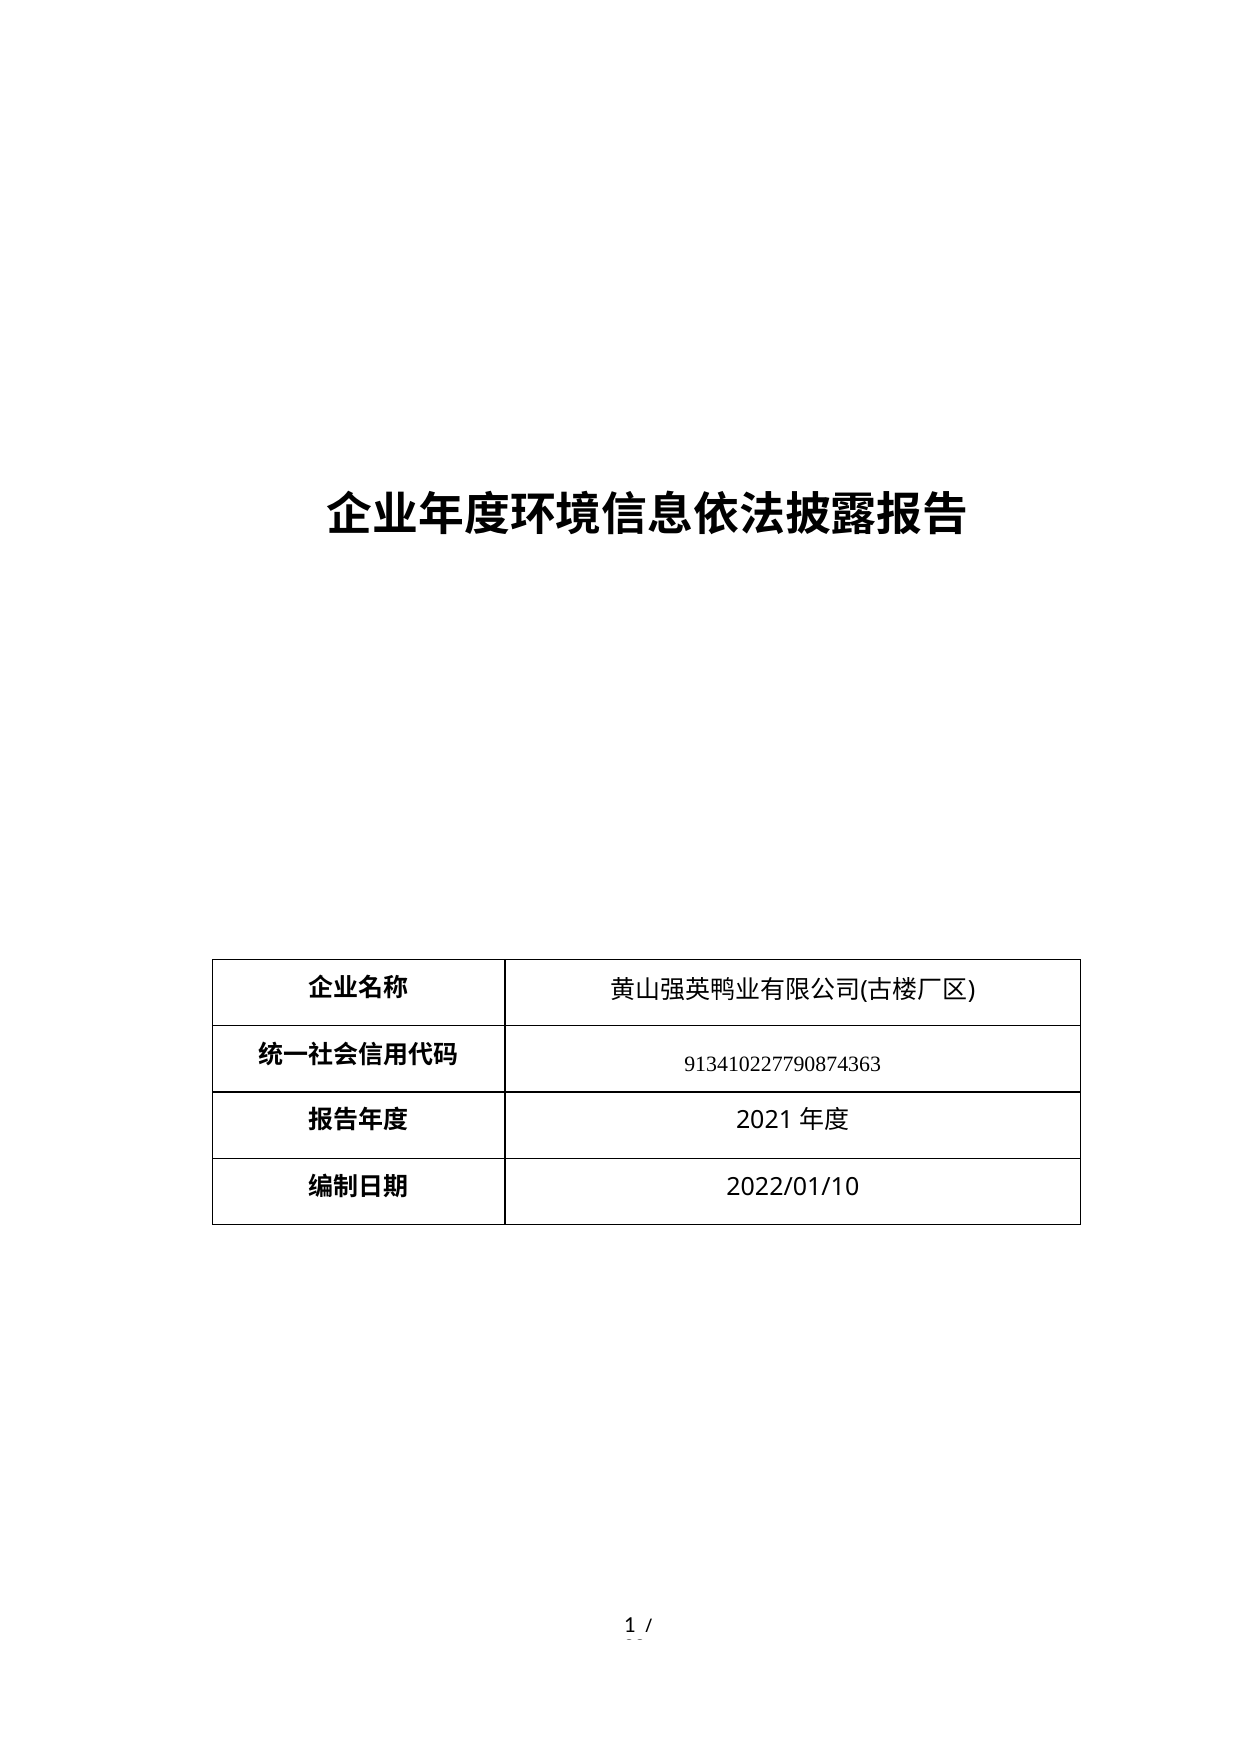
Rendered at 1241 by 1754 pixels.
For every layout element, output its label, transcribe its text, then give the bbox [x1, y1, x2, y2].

table_header 黄山强英鸭业有限公司(古楼厂区) [506, 960, 1080, 1025]
text 企业年度环境信息依法披露报告 [326, 482, 1094, 544]
table_cell 2022/01/10 [506, 1159, 1080, 1223]
table_cell 报告年度 [213, 1093, 504, 1157]
table_header 企业名称 [213, 960, 504, 1025]
table_cell 2021 年度 [506, 1093, 1080, 1157]
table_cell 统一社会信用代码 [213, 1026, 504, 1091]
table_cell 913410227790874363 [506, 1026, 1080, 1091]
table_cell 编制日期 [213, 1159, 504, 1223]
